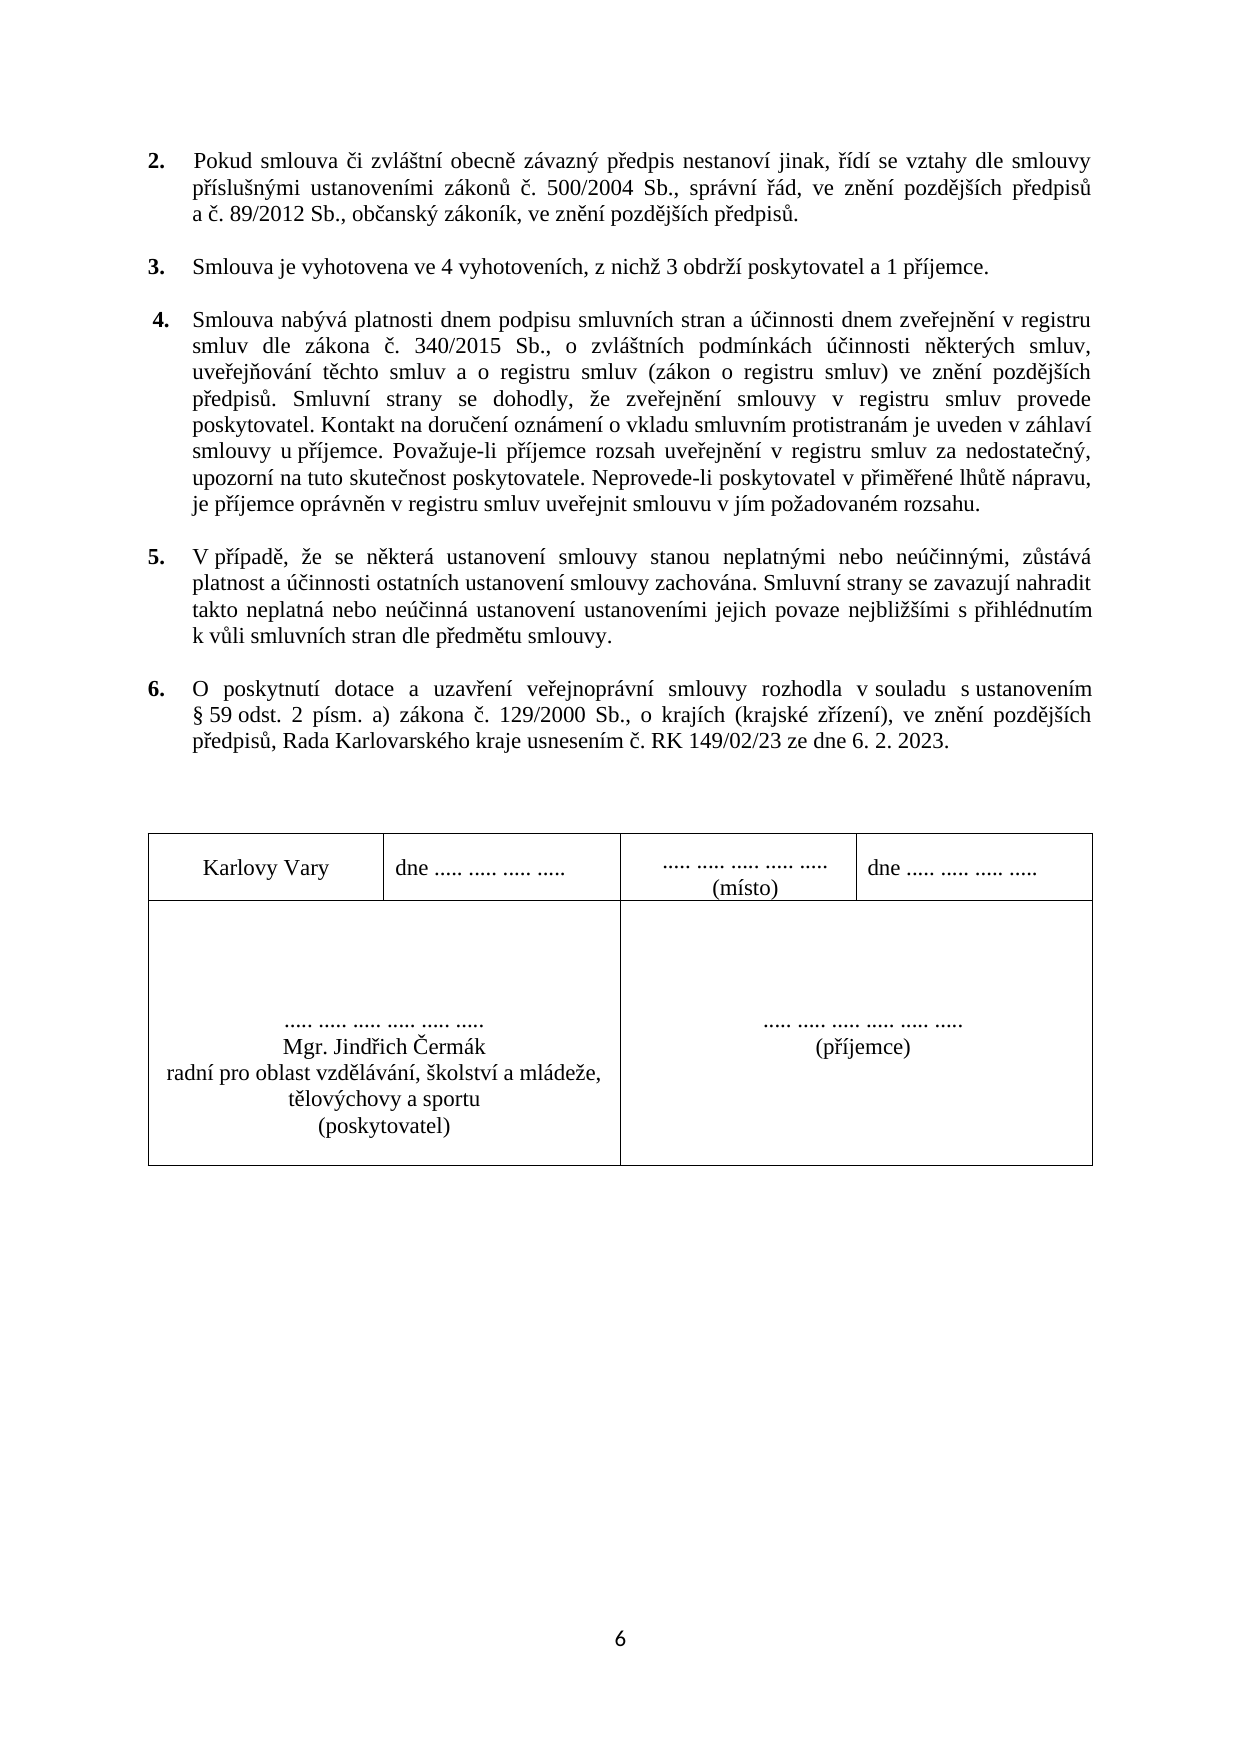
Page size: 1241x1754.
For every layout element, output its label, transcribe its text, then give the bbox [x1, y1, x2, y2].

table_header dne ..... ..... ..... ..... [384, 834, 620, 900]
list Smlouva nabývá platnosti dnem podpisu smluvních stran a účinnosti dnem zveřejnění v registru smluv dle zákona č. 340/2015 Sb., o zvláštních podmínkách účinnosti některých smluv, uveřejňování těchto smluv a o registru smluv (zákon o registru smluv) ve znění pozdějších předpisů. Smluvní strany se dohodly, že zveřejnění smlouvy v registru smluv provede poskytovatel. Kontakt na doručení oznámení o vkladu smluvním protistranám je uveden v záhlaví smlouvy u příjemce. Považuje-li příjemce rozsah uveřejnění v registru smluv za nedostatečný, upozorní na tuto skutečnost poskytovatele. Neprovede-li poskytovatel v přiměřené lhůtě nápravu, je příjemce oprávněn v registru smluv uveřejnit smlouvu v jím požadovaném rozsahu. [152, 306, 1093, 517]
table_cell ..... ..... ..... ..... ..... ..... (příjemce) [621, 901, 1092, 1164]
table_header dne ..... ..... ..... ..... [857, 834, 1092, 900]
table_header Karlovy Vary [149, 834, 383, 900]
table_header ..... ..... ..... ..... ..... (místo) [621, 834, 856, 900]
list O poskytnutí dotace a uzavření veřejnoprávní smlouvy rozhodla v souladu s ustanovením § 59 odst. 2 písm. a) zákona č. 129/2000 Sb., o krajích (krajské zřízení), ve znění pozdějších předpisů, Rada Karlovarského kraje usnesením č. RK 149/02/23 ze dne 6. 2. 2023. [148, 675, 1093, 754]
list Pokud smlouva či zvláštní obecně závazný předpis nestanoví jinak, řídí se vztahy dle smlouvy příslušnými ustanoveními zákonů č. 500/2004 Sb., správní řád, ve znění pozdějších předpisů a č. 89/2012 Sb., občanský zákoník, ve znění pozdějších předpisů. [148, 148, 1093, 227]
list Smlouva je vyhotovena ve 4 vyhotoveních, z nichž 3 obdrží poskytovatel a 1 příjemce. [148, 253, 1093, 279]
list V případě, že se některá ustanovení smlouvy stanou neplatnými nebo neúčinnými, zůstává platnost a účinnosti ostatních ustanovení smlouvy zachována. Smluvní strany se zavazují nahradit takto neplatná nebo neúčinná ustanovení ustanoveními jejich povaze nejbližšími s přihlédnutím k vůli smluvních stran dle předmětu smlouvy. [148, 543, 1093, 648]
table_cell ..... ..... ..... ..... ..... ..... Mgr. Jindřich Čermák radní pro oblast vzdělávání, školství a mládeže, tělovýchovy a sportu (poskytovatel) [149, 901, 620, 1164]
